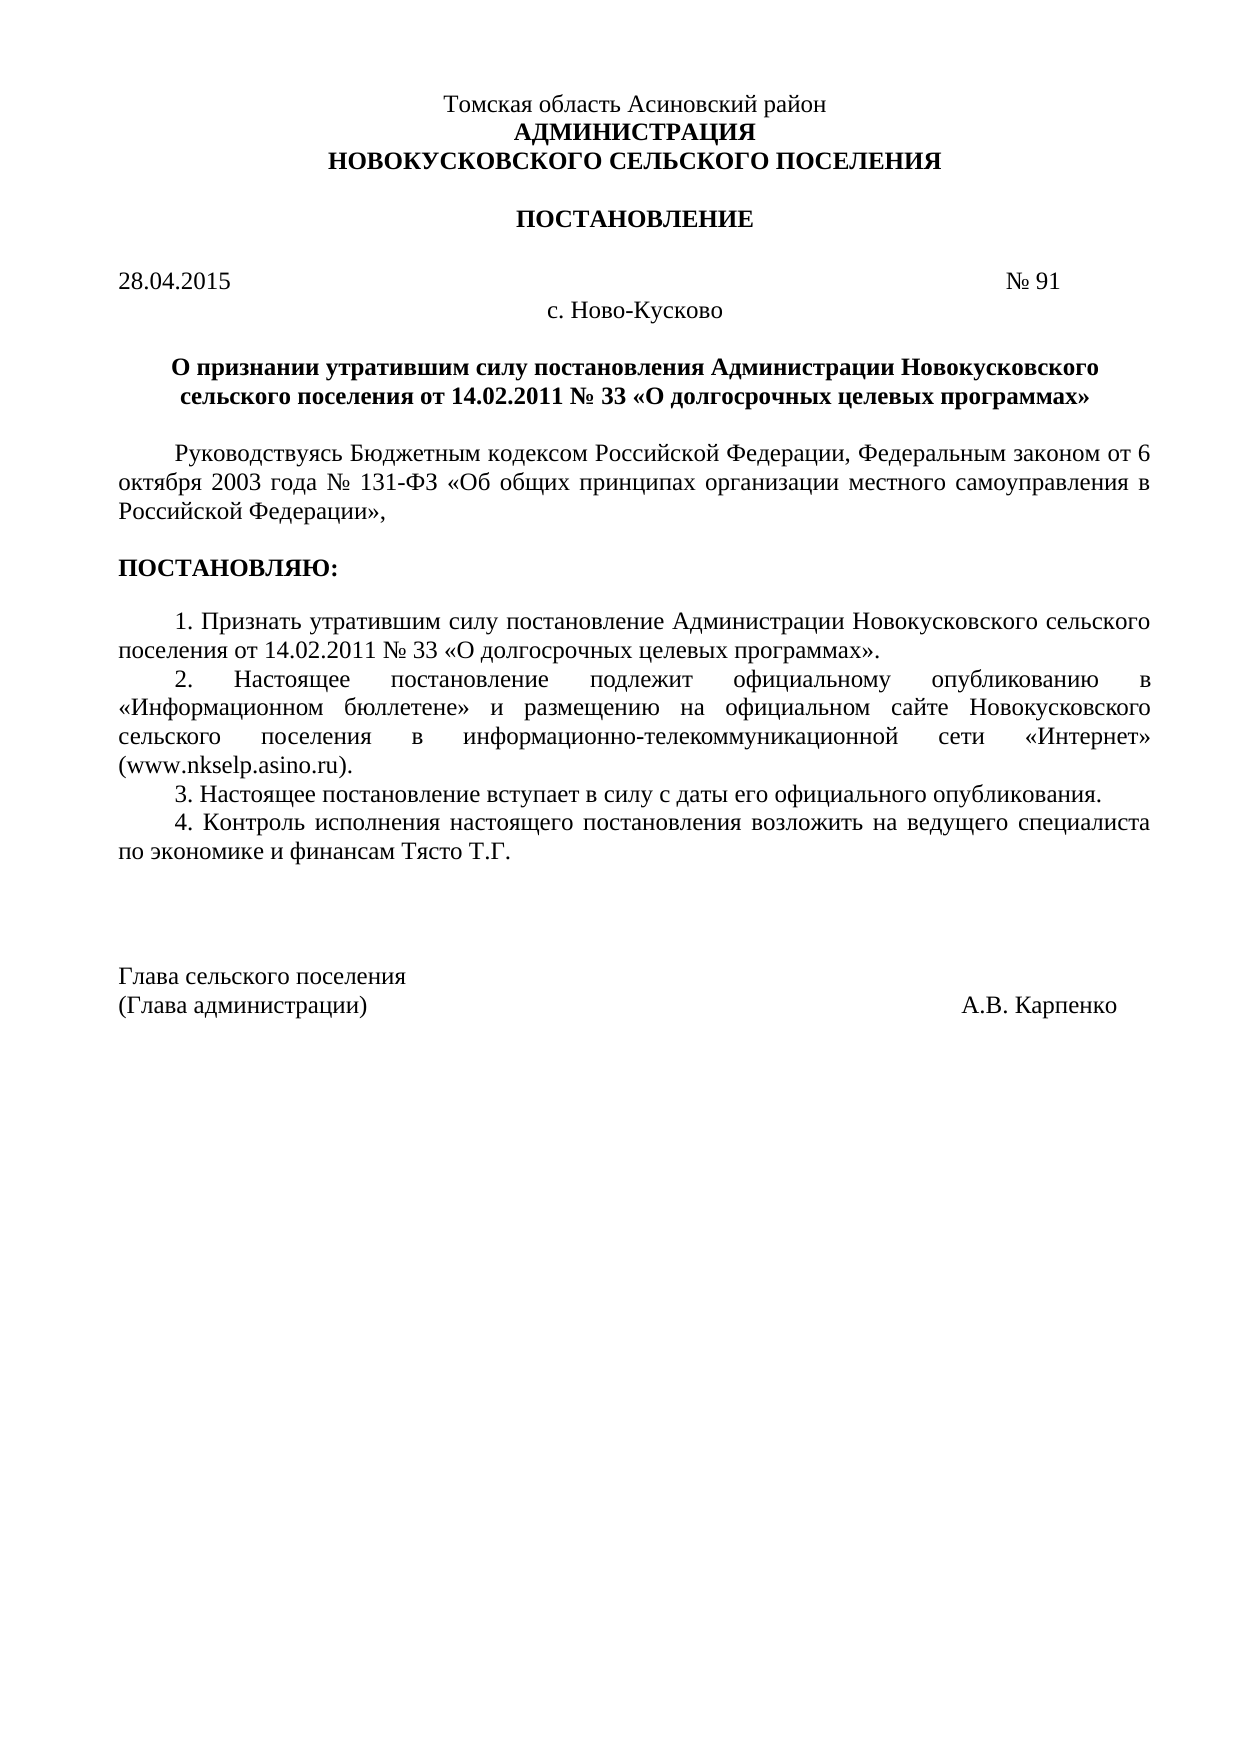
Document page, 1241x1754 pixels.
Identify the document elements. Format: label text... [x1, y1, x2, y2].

text АДМИНИСТРАЦИЯ [118, 117, 1152, 146]
text ПОСТАНОВЛЯЮ: [118, 553, 1152, 582]
text 3. Настоящее постановление вступает в силу с даты его официального опубликования. [118, 779, 1152, 807]
text Томская область Асиновский район [118, 89, 1152, 117]
text 1. Признать утратившим силу постановление Администрации Новокусковского сельского поселения от 14.02.2011 № 33 «О долгосрочных целевых программах». [118, 606, 1152, 664]
text 28.04.2015 № 91 [118, 266, 1152, 295]
text с. Ново-Кусково [118, 295, 1152, 323]
text (Глава администрации) А.В. Карпенко [118, 990, 1152, 1019]
text 4. Контроль исполнения настоящего постановления возложить на ведущего специалиста по экономике и финансам Тясто Т.Г. [118, 807, 1152, 865]
text Глава сельского поселения [118, 961, 1152, 990]
text 2. Настоящее постановление подлежит официальному опубликованию в «Информационном бюллетене» и размещению на официальном сайте Новокусковского сельского поселения в информационно-телекоммуникационной сети «Интернет» (www.nkselp.asino.ru). [118, 664, 1152, 779]
text ПОСТАНОВЛЕНИЕ [118, 204, 1152, 232]
text О признании утратившим силу постановления Администрации Новокусковского сельского поселения от 14.02.2011 № 33 «О долгосрочных целевых программах» [118, 352, 1152, 410]
text Руководствуясь Бюджетным кодексом Российской Федерации, Федеральным законом от 6 октября 2003 года № 131-ФЗ «Об общих принципах организации местного самоуправления в Российской Федерации», [118, 438, 1152, 525]
text НОВОКУСКОВСКОГО СЕЛЬСКОГО ПОСЕЛЕНИЯ [118, 146, 1152, 175]
